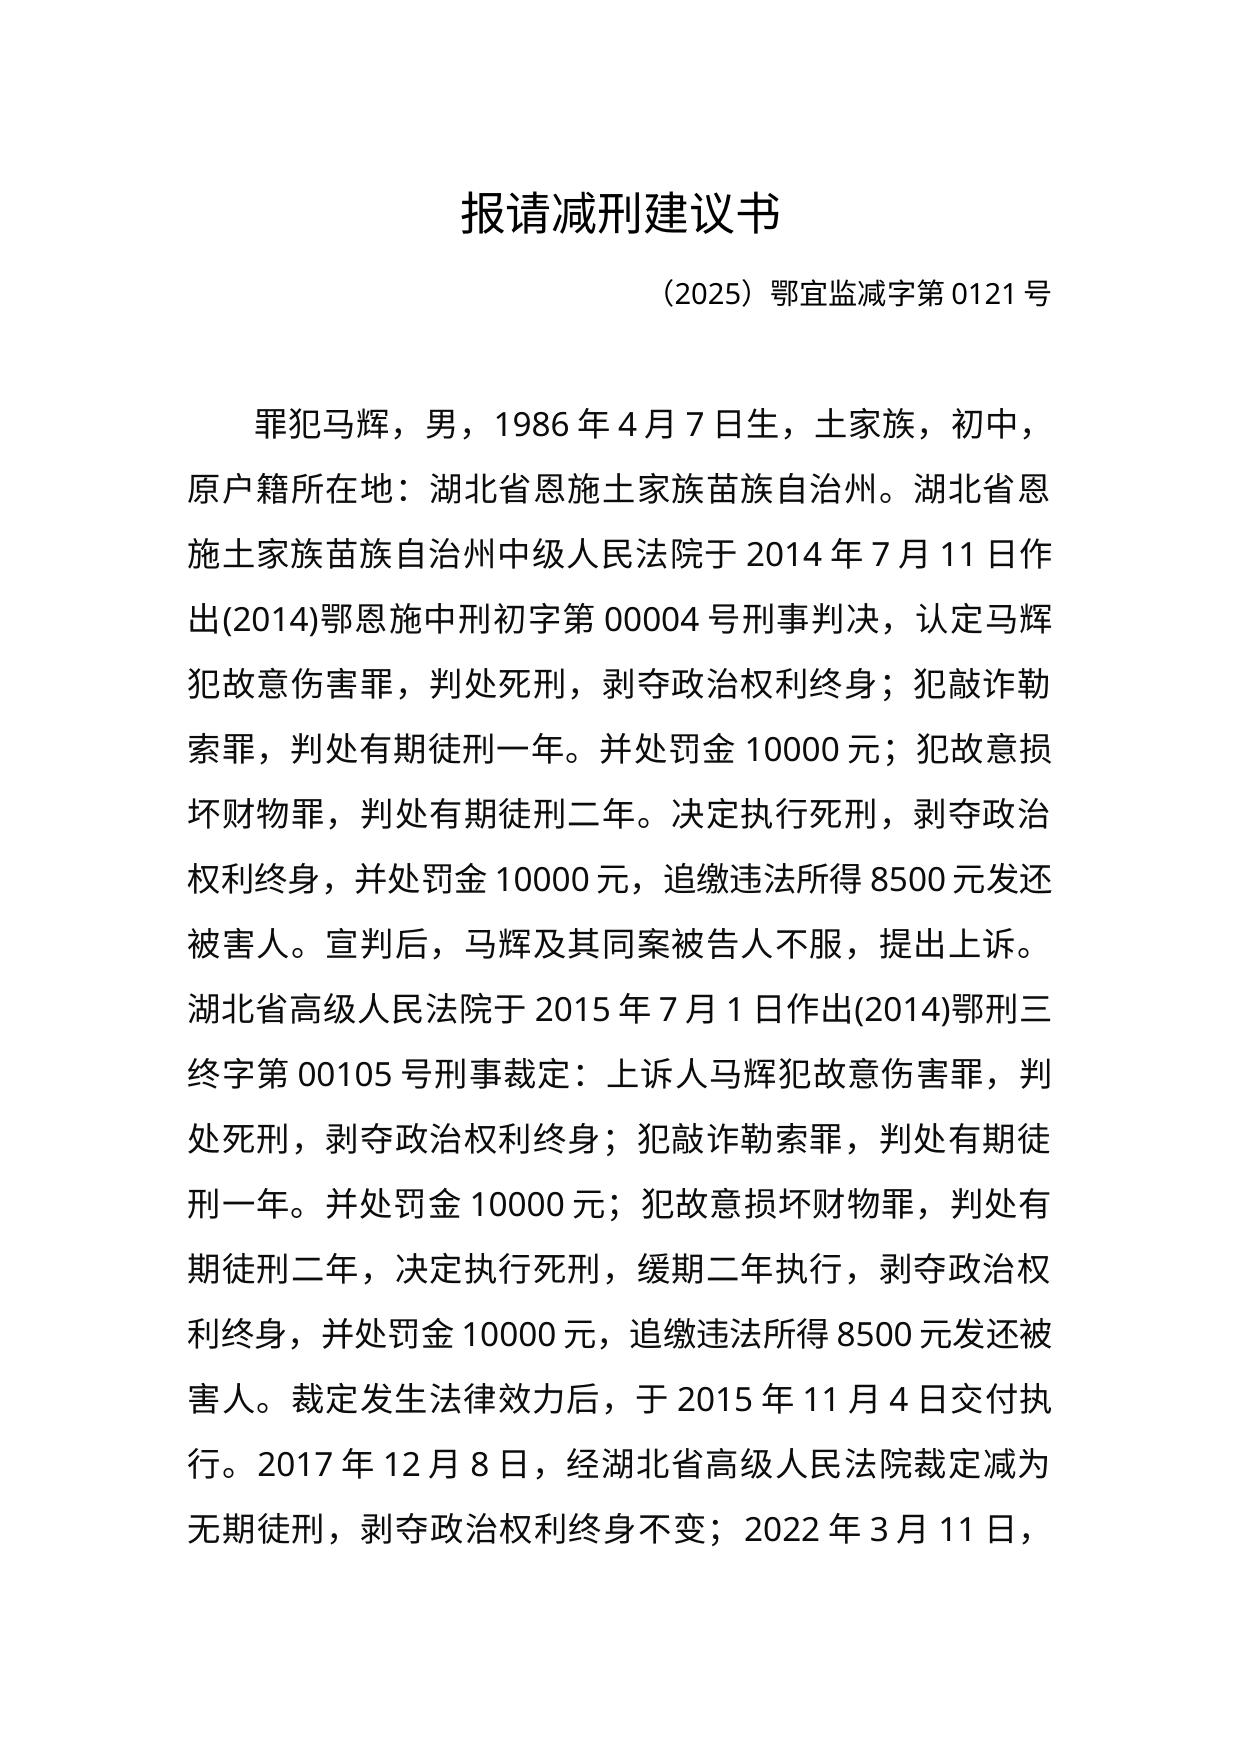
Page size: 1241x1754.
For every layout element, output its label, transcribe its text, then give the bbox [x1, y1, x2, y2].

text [187, 389, 1053, 1559]
text （2025）鄂宜监减字第0121号 [187, 259, 1053, 324]
text 报请减刑建议书 [187, 162, 1053, 259]
